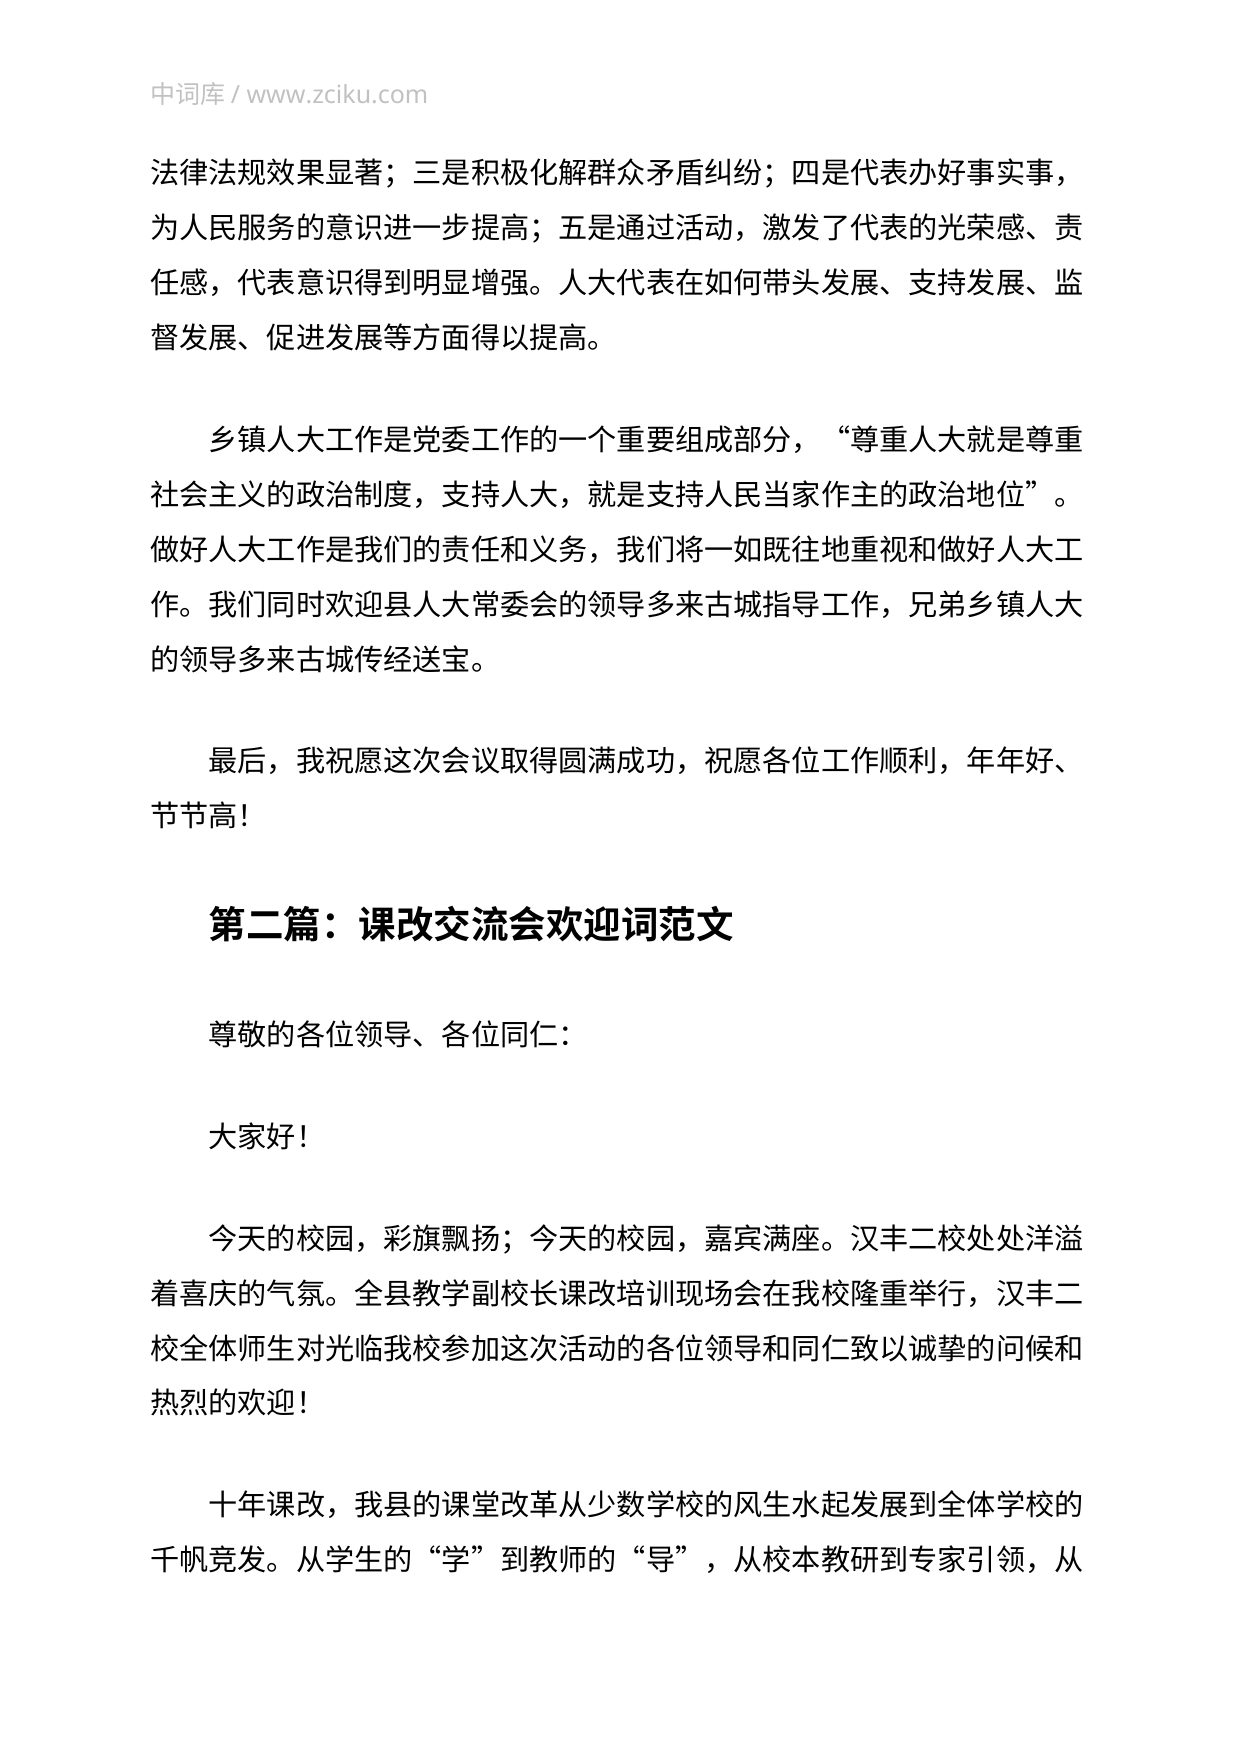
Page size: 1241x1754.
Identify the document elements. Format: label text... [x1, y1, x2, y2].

text 第二篇：课改交流会欢迎词范文 [150, 894, 1090, 949]
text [150, 1482, 1090, 1579]
text 乡镇人大工作是党委工作的一个重要组成部分，“尊重人大就是尊重社会主义的政治制度，支持人大，就是支持人民当家作主的政治地位”。做好人大工作是我们的责任和义务，我们将一如既往地重视和做好人大工作。我们同时欢迎县人大常委会的领导多来古城指导工作，兄弟乡镇人大的领导多来古城传经送宝。 [150, 416, 1090, 678]
text 尊敬的各位领导、各位同仁： [150, 1012, 1090, 1054]
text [150, 150, 1090, 357]
text 大家好！ [150, 1114, 1090, 1156]
text 最后，我祝愿这次会议取得圆满成功，祝愿各位工作顺利，年年好、节节高！ [150, 738, 1090, 835]
text 今天的校园，彩旗飘扬；今天的校园，嘉宾满座。汉丰二校处处洋溢着喜庆的气氛。全县教学副校长课改培训现场会在我校隆重举行，汉丰二校全体师生对光临我校参加这次活动的各位领导和同仁致以诚挚的问候和热烈的欢迎！ [150, 1215, 1090, 1422]
